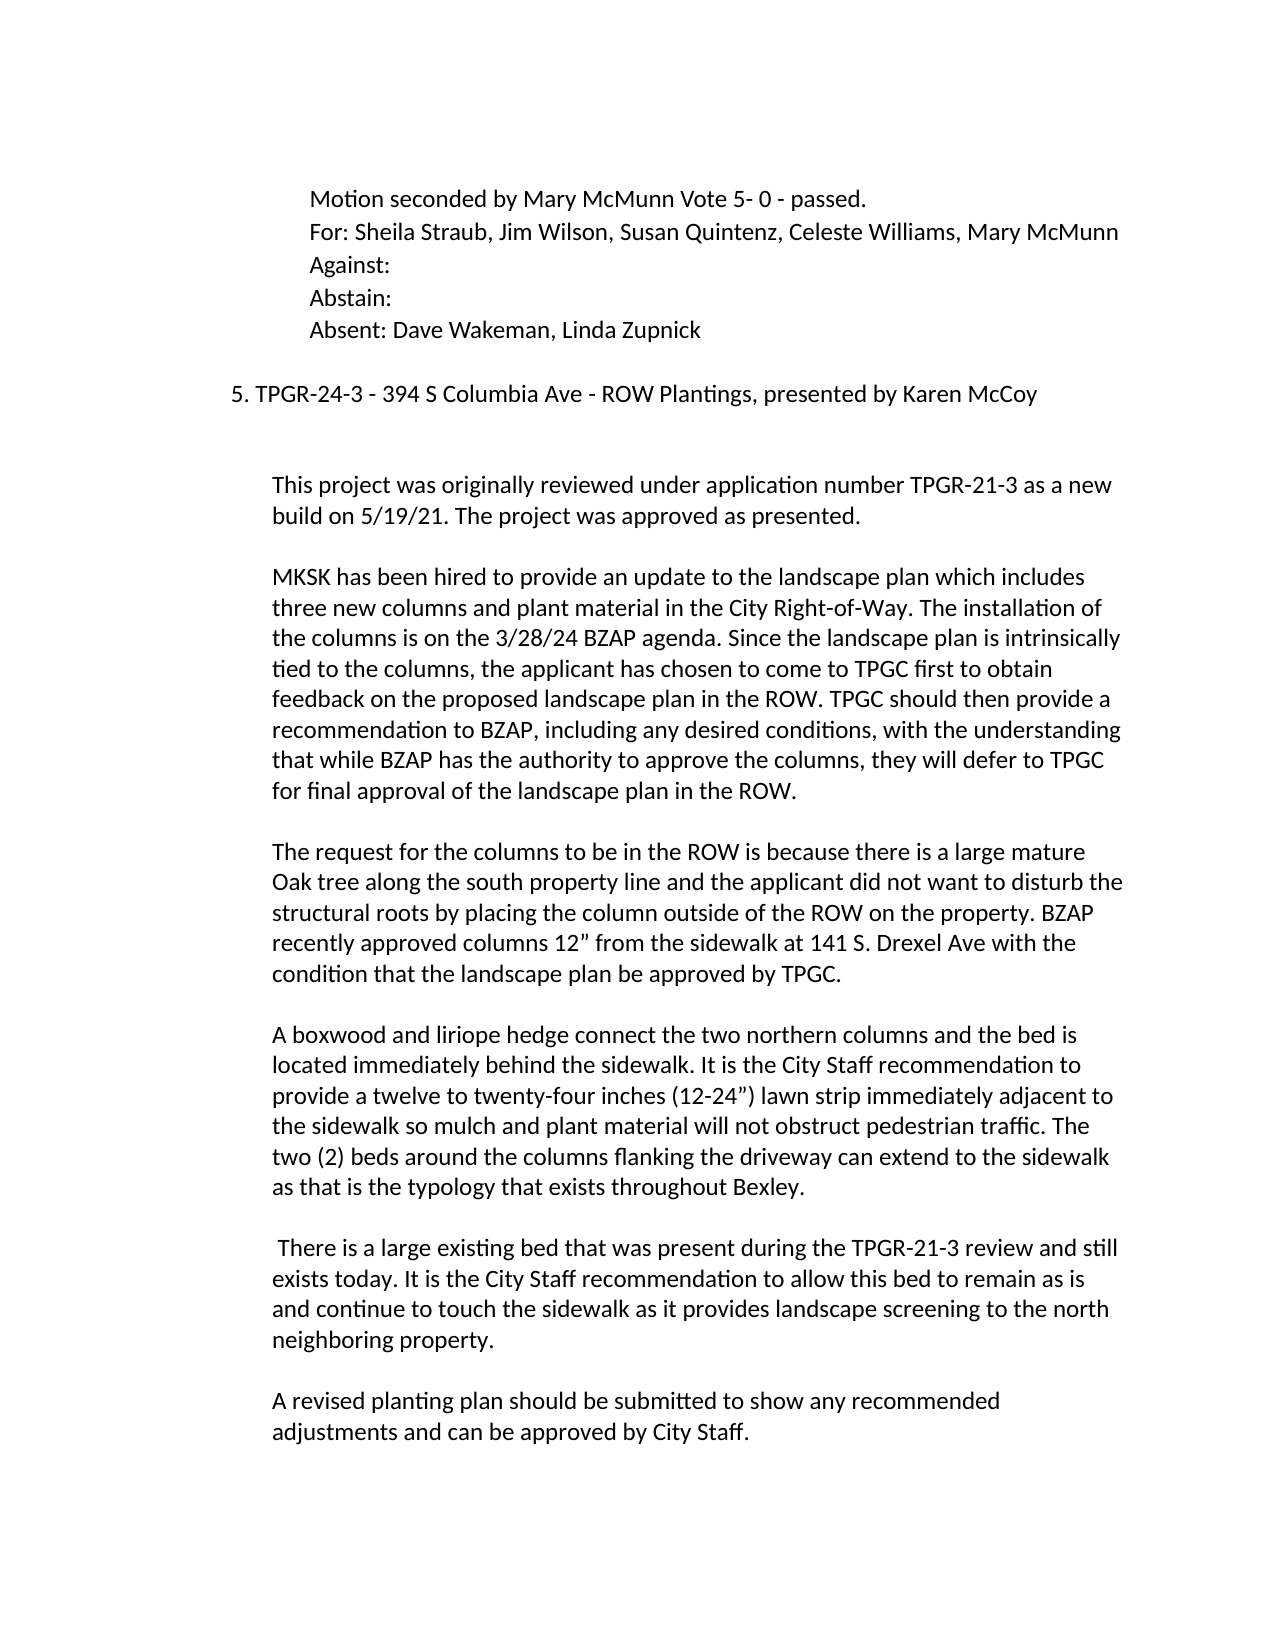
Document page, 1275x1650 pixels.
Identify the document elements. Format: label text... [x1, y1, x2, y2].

list Abstain: [309, 282, 1125, 312]
list Motion seconded by Mary McMunn Vote 5- 0 - passed. [309, 183, 1125, 213]
list Absent: Dave Wakeman, Linda Zupnick [309, 314, 1125, 345]
text A revised planting plan should be submitted to show any recommended adjustments and can be approved by City Staff. [272, 1385, 1125, 1446]
text 5. TPGR-24-3 - 394 S Columbia Ave - ROW Plantings, presented by Karen McCoy [150, 378, 1125, 408]
text MKSK has been hired to provide an update to the landscape plan which includes three new columns and plant material in the City Right-of-Way. The installation of the columns is on the 3/28/24 BZAP agenda. Since the landscape plan is intrinsically tied to the columns, the applicant has chosen to come to TPGC first to obtain feedback on the proposed landscape plan in the ROW. TPGC should then provide a recommendation to BZAP, including any desired conditions, with the understanding that while BZAP has the authority to approve the columns, they will defer to TPGC for final approval of the landscape plan in the ROW. [272, 561, 1125, 805]
list Against: [309, 249, 1125, 279]
text The request for the columns to be in the ROW is because there is a large mature Oak tree along the south property line and the applicant did not want to disturb the structural roots by placing the column outside of the ROW on the property. BZAP recently approved columns 12” from the sidewalk at 141 S. Drexel Ave with the condition that the landscape plan be approved by TPGC. [272, 836, 1125, 988]
text A boxwood and liriope hedge connect the two northern columns and the bed is located immediately behind the sidewalk. It is the City Staff recommendation to provide a twelve to twenty-four inches (12-24”) lawn strip immediately adjacent to the sidewalk so mulch and plant material will not obstruct pedestrian traffic. The two (2) beds around the columns flanking the driveway can extend to the sidewalk as that is the typology that exists throughout Bexley. [272, 1019, 1125, 1202]
text There is a large existing bed that was present during the TPGR-21-3 review and still exists today. It is the City Staff recommendation to allow this bed to remain as is and continue to touch the sidewalk as it provides landscape screening to the north neighboring property. [272, 1233, 1125, 1355]
list For: Sheila Straub, Jim Wilson, Susan Quintenz, Celeste Williams, Mary McMunn [309, 216, 1125, 246]
text This project was originally reviewed under application number TPGR-21-3 as a new build on 5/19/21. The project was approved as presented. [272, 469, 1125, 531]
